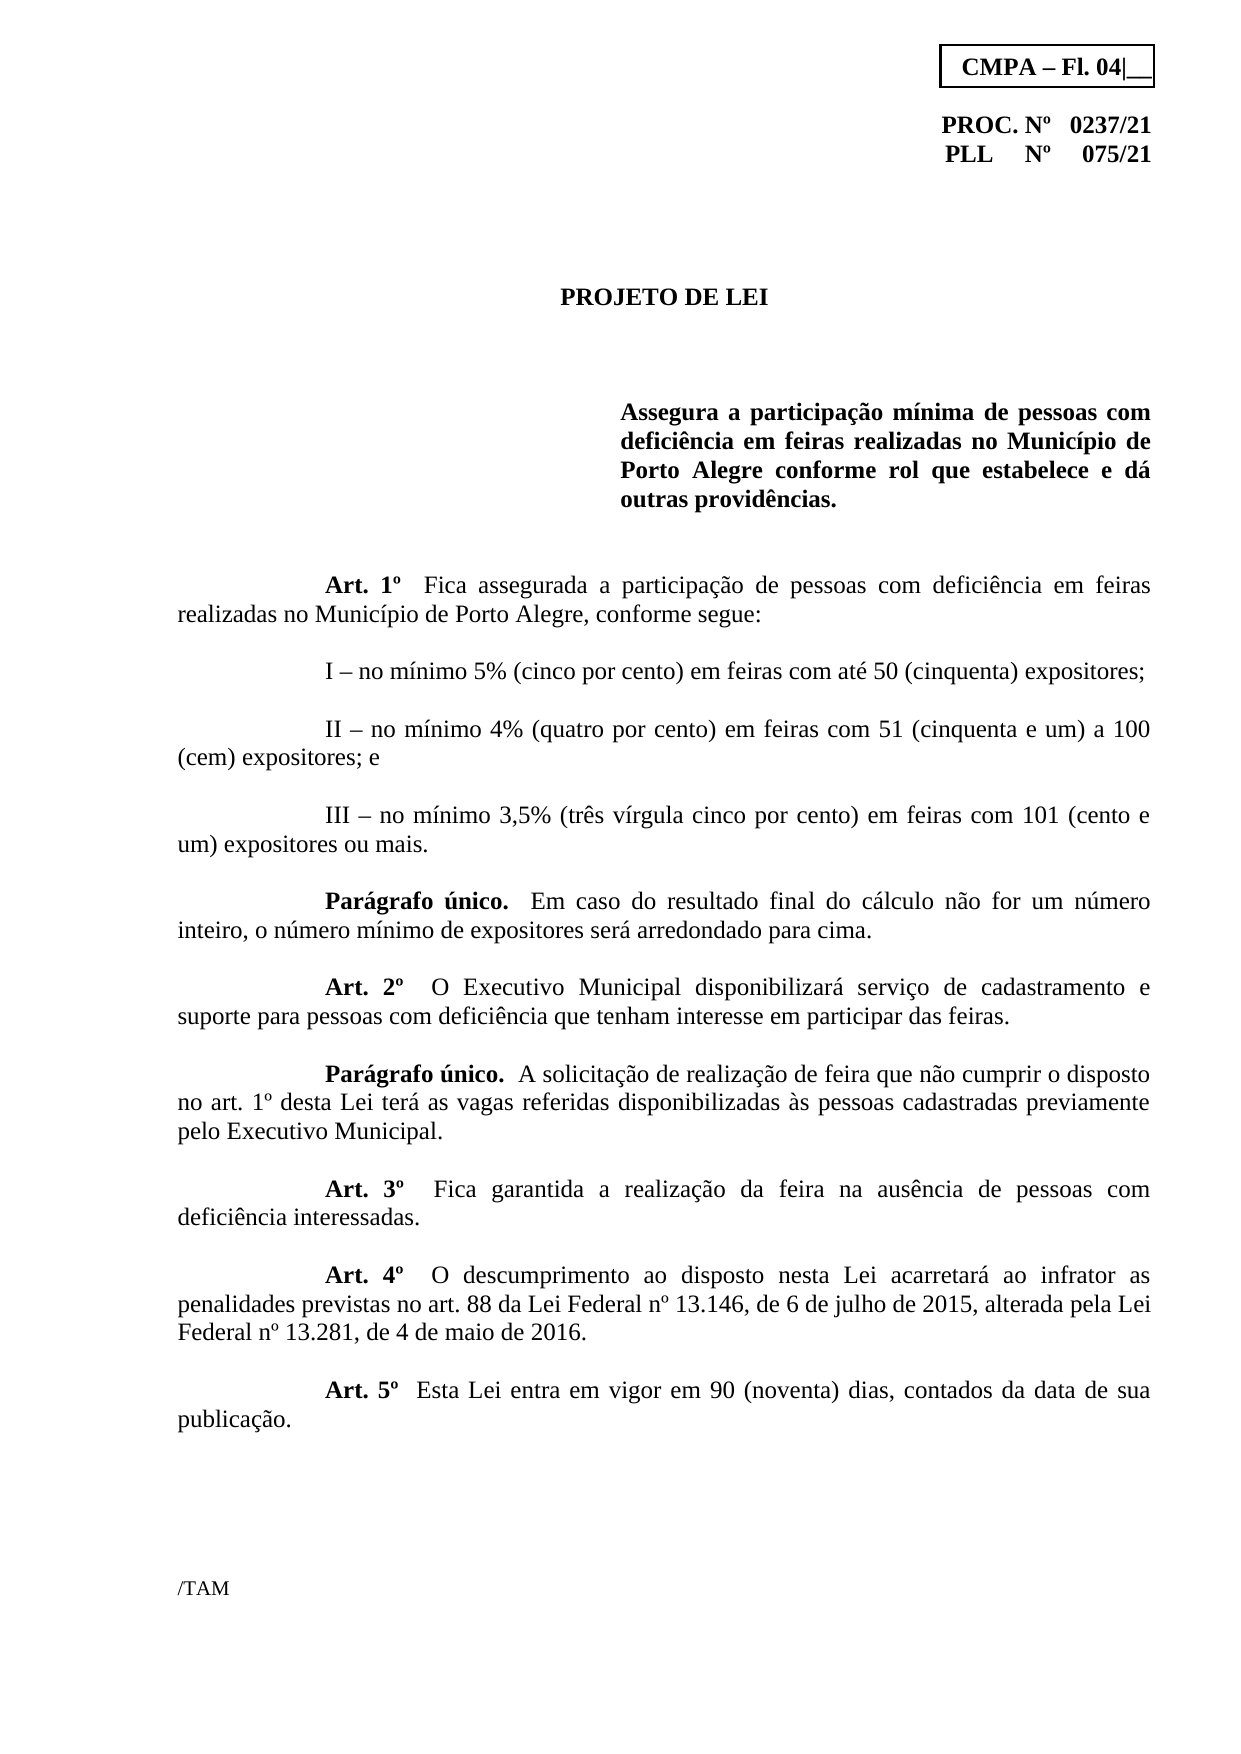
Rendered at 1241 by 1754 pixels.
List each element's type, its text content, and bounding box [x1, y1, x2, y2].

text Art. 2º O Executivo Municipal disponibilizará serviço de cadastramento e suporte para pessoas com deficiência que tenham interesse em participar das feiras. [177, 972, 1152, 1030]
text I – no mínimo 5% (cinco por cento) em feiras com até 50 (cinquenta) expositores; [177, 656, 1152, 685]
text PROJETO DE LEI [177, 282, 1152, 311]
text Assegura a participação mínima de pessoas com deficiência em feiras realizadas no Município de Porto Alegre conforme rol que estabelece e dá outras providências. [620, 397, 1152, 512]
text /TAM [177, 1576, 1152, 1600]
text III – no mínimo 3,5% (três vírgula cinco por cento) em feiras com 101 (cento e um) expositores ou mais. [177, 800, 1152, 857]
text Art. 3º Fica garantida a realização da feira na ausência de pessoas com deficiência interessadas. [177, 1174, 1152, 1231]
text Art. 1º Fica assegurada a participação de pessoas com deficiência em feiras realizadas no Município de Porto Alegre, conforme segue: [177, 570, 1152, 627]
text Parágrafo único. A solicitação de realização de feira que não cumprir o disposto no art. 1º desta Lei terá as vagas referidas disponibilizadas às pessoas cadastradas previamente pelo Executivo Municipal. [177, 1059, 1152, 1145]
text Art. 4º O descumprimento ao disposto nesta Lei acarretará ao infrator as penalidades previstas no art. 88 da Lei Federal nº 13.146, de 6 de julho de 2015, alterada pela Lei Federal nº 13.281, de 4 de maio de 2016. [177, 1260, 1152, 1346]
text Art. 5º Esta Lei entra em vigor em 90 (noventa) dias, contados da data de sua publicação. [177, 1375, 1152, 1432]
text II – no mínimo 4% (quatro por cento) em feiras com 51 (cinquenta e um) a 100 (cem) expositores; e [177, 714, 1152, 771]
text Parágrafo único. Em caso do resultado final do cálculo não for um número inteiro, o número mínimo de expositores será arredondado para cima. [177, 886, 1152, 944]
